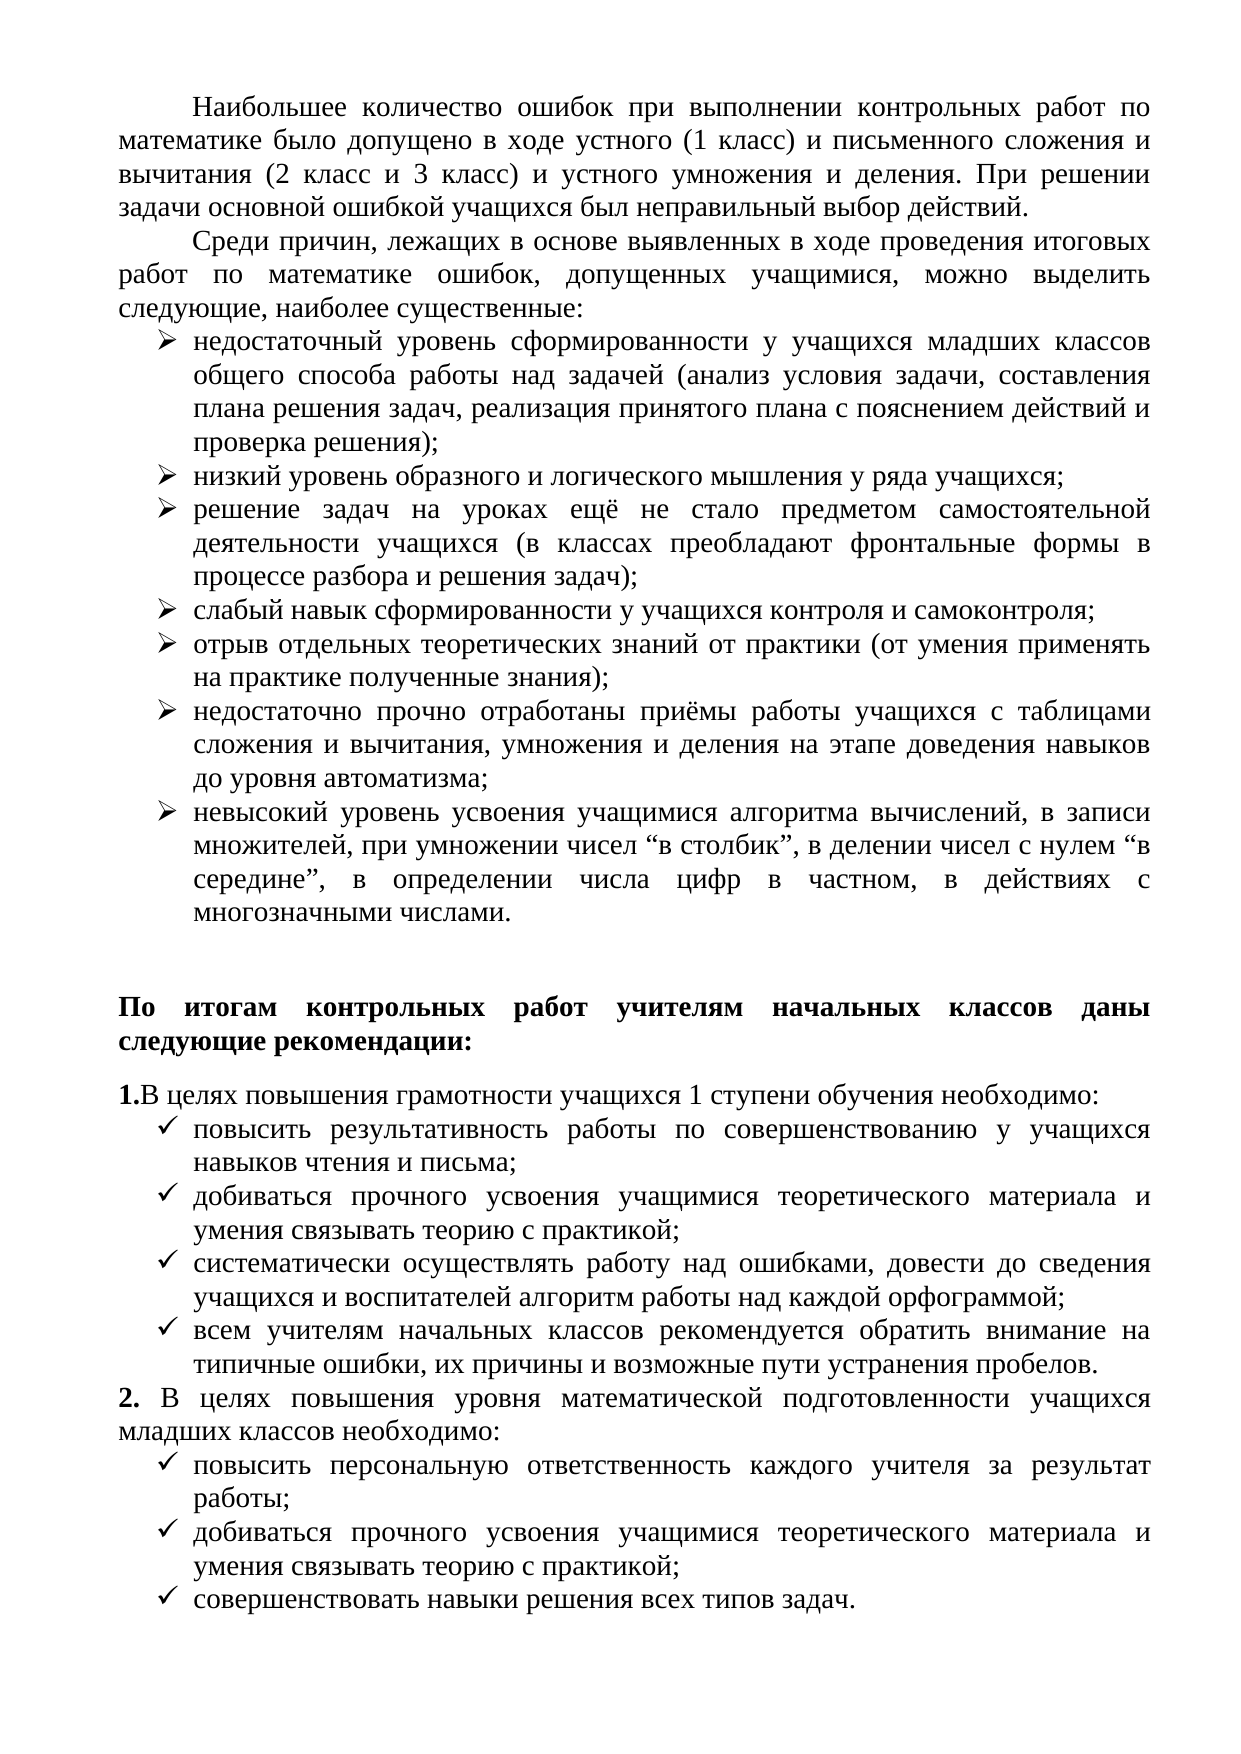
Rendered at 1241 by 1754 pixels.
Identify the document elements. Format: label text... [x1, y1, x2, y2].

list добиваться прочного усвоения учащимися теоретического материала и умения связывать теорию с практикой; [156, 1514, 1152, 1581]
list решение задач на уроках ещё не стало предметом самостоятельной деятельности учащихся (в классах преобладают фронтальные формы в процессе разбора и решения задач); [156, 491, 1152, 592]
list отрыв отдельных теоретических знаний от практики (от умения применять на практике полученные знания); [156, 626, 1152, 693]
list повысить результативность работы по совершенствованию у учащихся навыков чтения и письма; [156, 1111, 1152, 1178]
text 1.В целях повышения грамотности учащихся 1 ступени обучения необходимо: [118, 1077, 1152, 1111]
list совершенствовать навыки решения всех типов задач. [156, 1581, 1152, 1615]
list недостаточно прочно отработаны приёмы работы учащихся с таблицами сложения и вычитания, умножения и деления на этапе доведения навыков до уровня автоматизма; [156, 693, 1152, 794]
list недостаточный уровень сформированности у учащихся младших классов общего способа работы над задачей (анализ условия задачи, составления плана решения задач, реализация принятого плана с пояснением действий и проверка решения); [156, 323, 1152, 458]
list повысить персональную ответственность каждого учителя за результат работы; [156, 1447, 1152, 1514]
text По итогам контрольных работ учителям начальных классов даны следующие рекомендации: [118, 989, 1152, 1057]
list низкий уровень образного и логического мышления у ряда учащихся; [156, 458, 1152, 491]
text 2. В целях повышения уровня математической подготовленности учащихся младших классов необходимо: [118, 1380, 1152, 1447]
list всем учителям начальных классов рекомендуется обратить внимание на типичные ошибки, их причины и возможные пути устранения пробелов. [156, 1312, 1152, 1380]
list слабый навык сформированности у учащихся контроля и самоконтроля; [156, 592, 1152, 626]
list систематически осуществлять работу над ошибками, довести до сведения учащихся и воспитателей алгоритм работы над каждой орфограммой; [156, 1245, 1152, 1312]
text Среди причин, лежащих в основе выявленных в ходе проведения итоговых работ по математике ошибок, допущенных учащимися, можно выделить следующие, наиболее существенные: [118, 223, 1152, 323]
text Наибольшее количество ошибок при выполнении контрольных работ по математике было допущено в ходе устного (1 класс) и письменного сложения и вычитания (2 класс и 3 класс) и устного умножения и деления. При решении задачи основной ошибкой учащихся был неправильный выбор действий. [118, 89, 1152, 223]
list невысокий уровень усвоения учащимися алгоритма вычислений, в записи множителей, при умножении чисел “в столбик”, в делении чисел с нулем “в середине”, в определении числа цифр в частном, в действиях с многозначными числами. [156, 794, 1152, 928]
list добиваться прочного усвоения учащимися теоретического материала и умения связывать теорию с практикой; [156, 1178, 1152, 1245]
